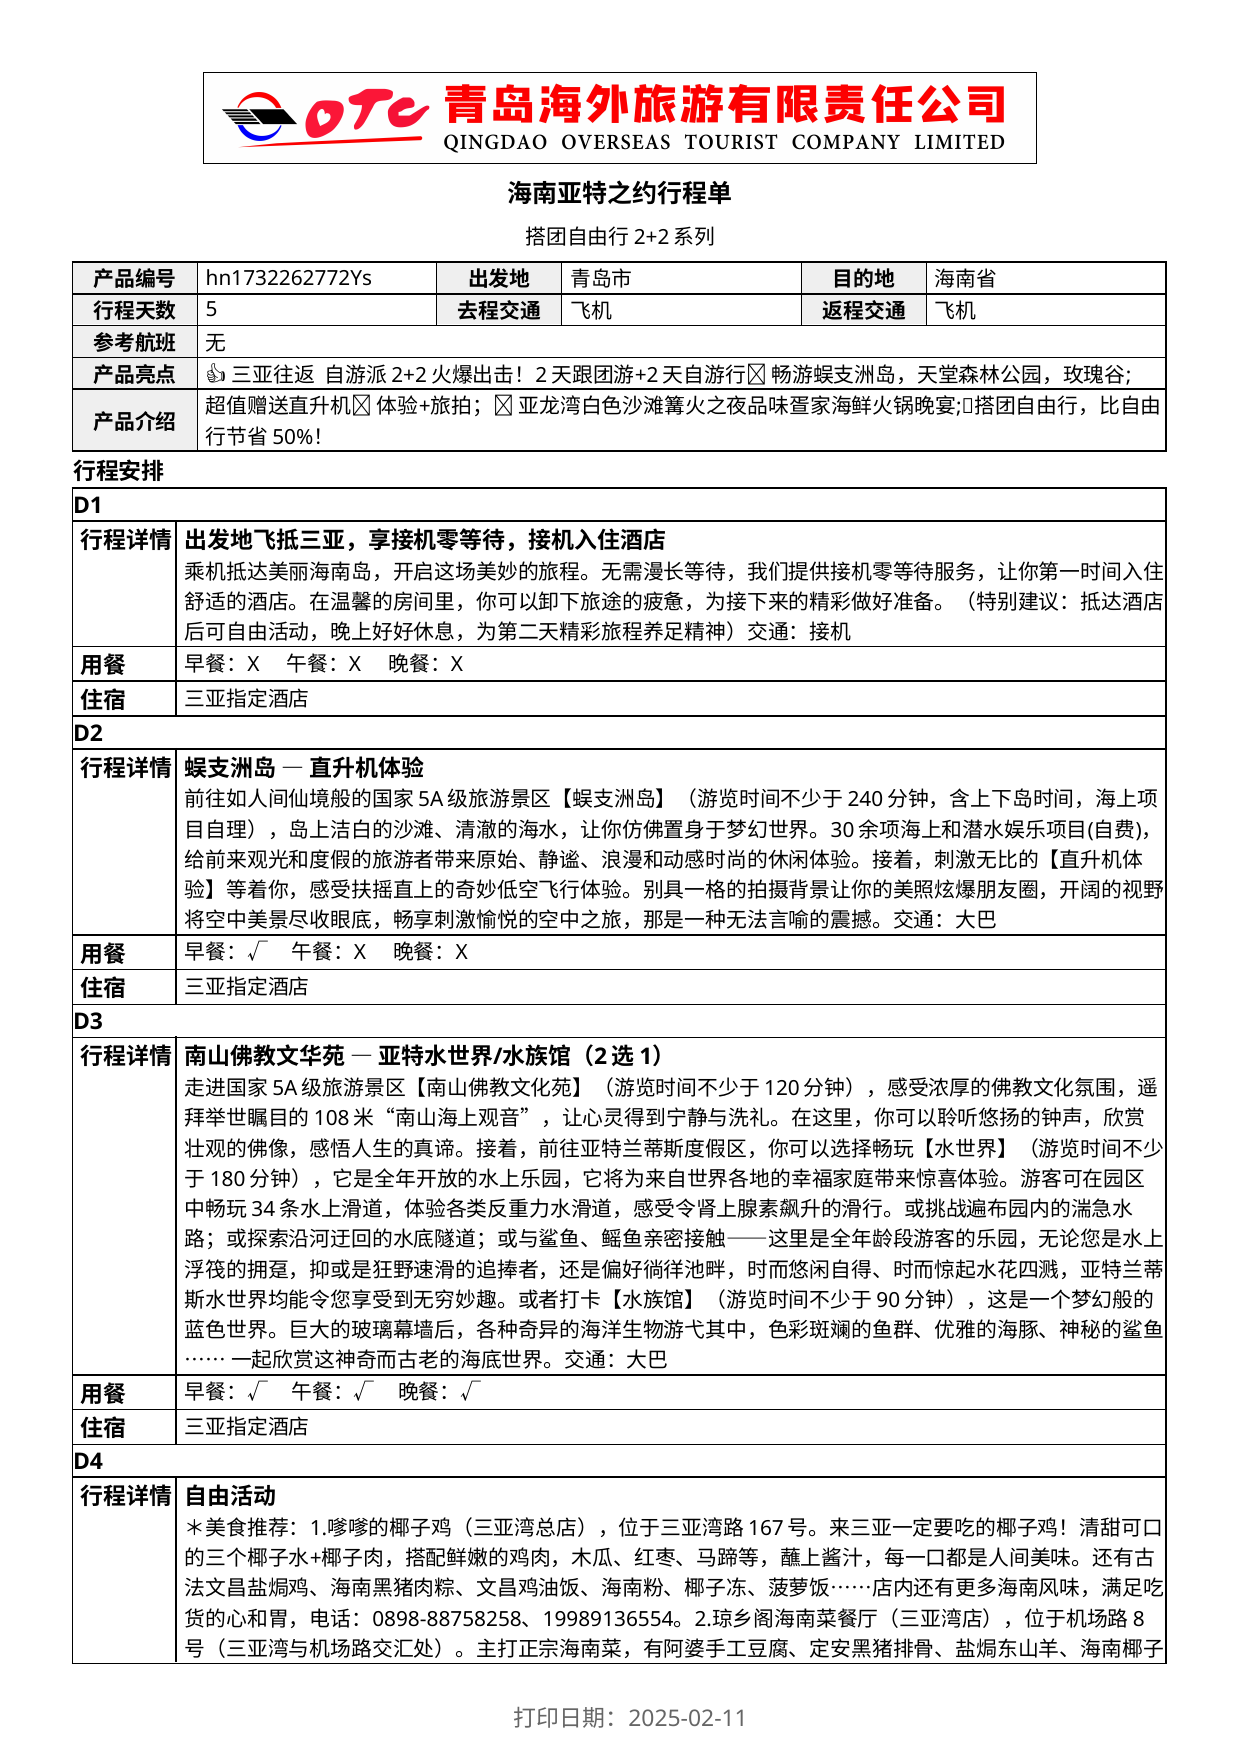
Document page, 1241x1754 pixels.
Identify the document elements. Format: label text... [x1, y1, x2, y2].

table_cell 早餐：√ 午餐：√ 晚餐：√ [177, 1376, 1165, 1409]
table_header 出发地 [437, 263, 561, 293]
table_header hn1732262772Ys [198, 263, 436, 293]
table_cell 产品亮点 [73, 358, 197, 388]
text 搭团自由行2+2系列 [73, 220, 1167, 251]
table_cell 三亚指定酒店 [177, 682, 1165, 715]
table_header 青岛市 [562, 263, 801, 293]
table_cell 去程交通 [437, 295, 561, 324]
table_cell D3 [73, 1005, 1165, 1036]
table_cell 三亚指定酒店 [177, 1410, 1165, 1443]
table_cell D4 [73, 1445, 1165, 1476]
table_header 产品编号 [73, 263, 197, 293]
table_cell 超值赠送直升机🚁 体验+旅拍； [198, 390, 1165, 450]
table_cell 三亚指定酒店 [177, 970, 1165, 1003]
table_cell 早餐：√ 午餐：X 晚餐：X [177, 936, 1165, 969]
table_cell 5 [198, 295, 436, 324]
table_cell 产品介绍 [73, 390, 197, 450]
table_cell 早餐：X 午餐：X 晚餐：X [177, 647, 1165, 680]
text 行程安排 [73, 453, 1167, 486]
table_header 海南省 [927, 263, 1165, 293]
table_cell 无 [198, 326, 1165, 356]
table_cell 返程交通 [802, 295, 926, 324]
table_cell 用餐 [73, 647, 175, 680]
table_cell 飞机 [562, 295, 801, 324]
table_cell D2 [73, 717, 1165, 748]
table_cell 自由活动 ＊美食推荐： [177, 1478, 1165, 1662]
text 海南亚特之约行程单 [73, 174, 1167, 210]
table_cell 住宿 [73, 1410, 175, 1443]
picture [204, 73, 1036, 163]
table_cell 南山佛教文华苑 — 亚特水世界/水族馆（2选1） 走进国家5A级旅游景区【南山佛教文化苑】（游览时间不少于120分钟），感受浓厚的佛教文化氛围，遥拜举世瞩目的108米“南山海上观音”，让心灵得到宁静与洗礼。在这里，你可以聆听悠扬的钟声，欣赏壮观的佛像，感悟人生的真谛。接着，前往亚特兰蒂斯度假区，你可以选择畅玩【水世界】（游览时间不少于180分钟），它是全年开放的水上乐园，它将为来自世界各地的幸福家庭带来惊喜体验。游客可在园区中畅玩34条水上滑道，体验各类反重力水滑道，感受令肾上腺素飙升的滑行。或挑战遍布园内的湍急水路；或探索沿河迂回的水底隧道；或与鲨鱼、鳐鱼亲密接触——这里是全年龄段游客的乐园，无论您是水上浮筏的拥趸，抑或是狂野速滑的追捧者，还是偏好徜徉池畔，时而悠闲自得、时而惊起水花四溅，亚特兰蒂斯水世界均能令您享受到无穷妙趣。或者打卡【水族馆】（游览时间不少于90分钟），这是一个梦幻般的蓝色世界。巨大的玻璃幕墙后，各种奇异的海洋生物游弋其中，色彩斑斓的鱼群、优雅的海豚、神秘的鲨鱼…… 一起欣赏这神奇而古老的海底世界。 [177, 1038, 1165, 1374]
table_cell 住宿 [73, 682, 175, 715]
table_cell 出发地飞抵三亚，享接机零等待，接机入住酒店 乘机抵达美丽海南岛，开启这场美妙的旅程。无需漫长等待，我们提供接机零等待服务，让你第一时间入住舒适的酒店。在温馨的房间里，你可以卸下旅途的疲惫，为接下来的精彩做好准备。（特别建议：抵达酒店后可自由活动，晚上好好休息，为第二天精彩旅程养足精神） [177, 522, 1165, 646]
table_cell 住宿 [73, 970, 175, 1003]
table_cell 行程详情 [73, 1038, 175, 1374]
table_cell 用餐 [73, 1376, 175, 1409]
table_cell 行程详情 [73, 522, 175, 646]
table_cell 行程详情 [73, 750, 175, 934]
table_header D1 [73, 489, 1165, 520]
table_cell 蜈支洲岛 — 直升机体验 前往如人间仙境般的国家5A级旅游景区【蜈支洲岛】（游览时间不少于240分钟，含上下岛时间，海上项目自理），岛上洁白的沙滩、清澈的海水，让你仿佛置身于梦幻世界。30余项海上和潜水娱乐项目(自费)，给前来观光和度假的旅游者带来原始、静谧、浪漫和动感时尚的休闲体验。接着，刺激无比的【直升机体验】等着你，感受扶摇直上的奇妙低空飞行体验。别具一格的拍摄背景让你的美照炫爆朋友圈，开阔的视野将空中美景尽收眼底，畅享刺激愉悦的空中之旅，那是一种无法言喻的震撼。 [177, 750, 1165, 934]
table_cell 👍 三亚往返 自游派2+2火爆出击！ [198, 358, 1165, 388]
table_header 目的地 [802, 263, 926, 293]
table_cell 飞机 [927, 295, 1165, 324]
table_cell 行程天数 [73, 295, 197, 324]
table_cell 参考航班 [73, 326, 197, 356]
table_cell 用餐 [73, 936, 175, 969]
table_cell 行程详情 [73, 1478, 175, 1662]
